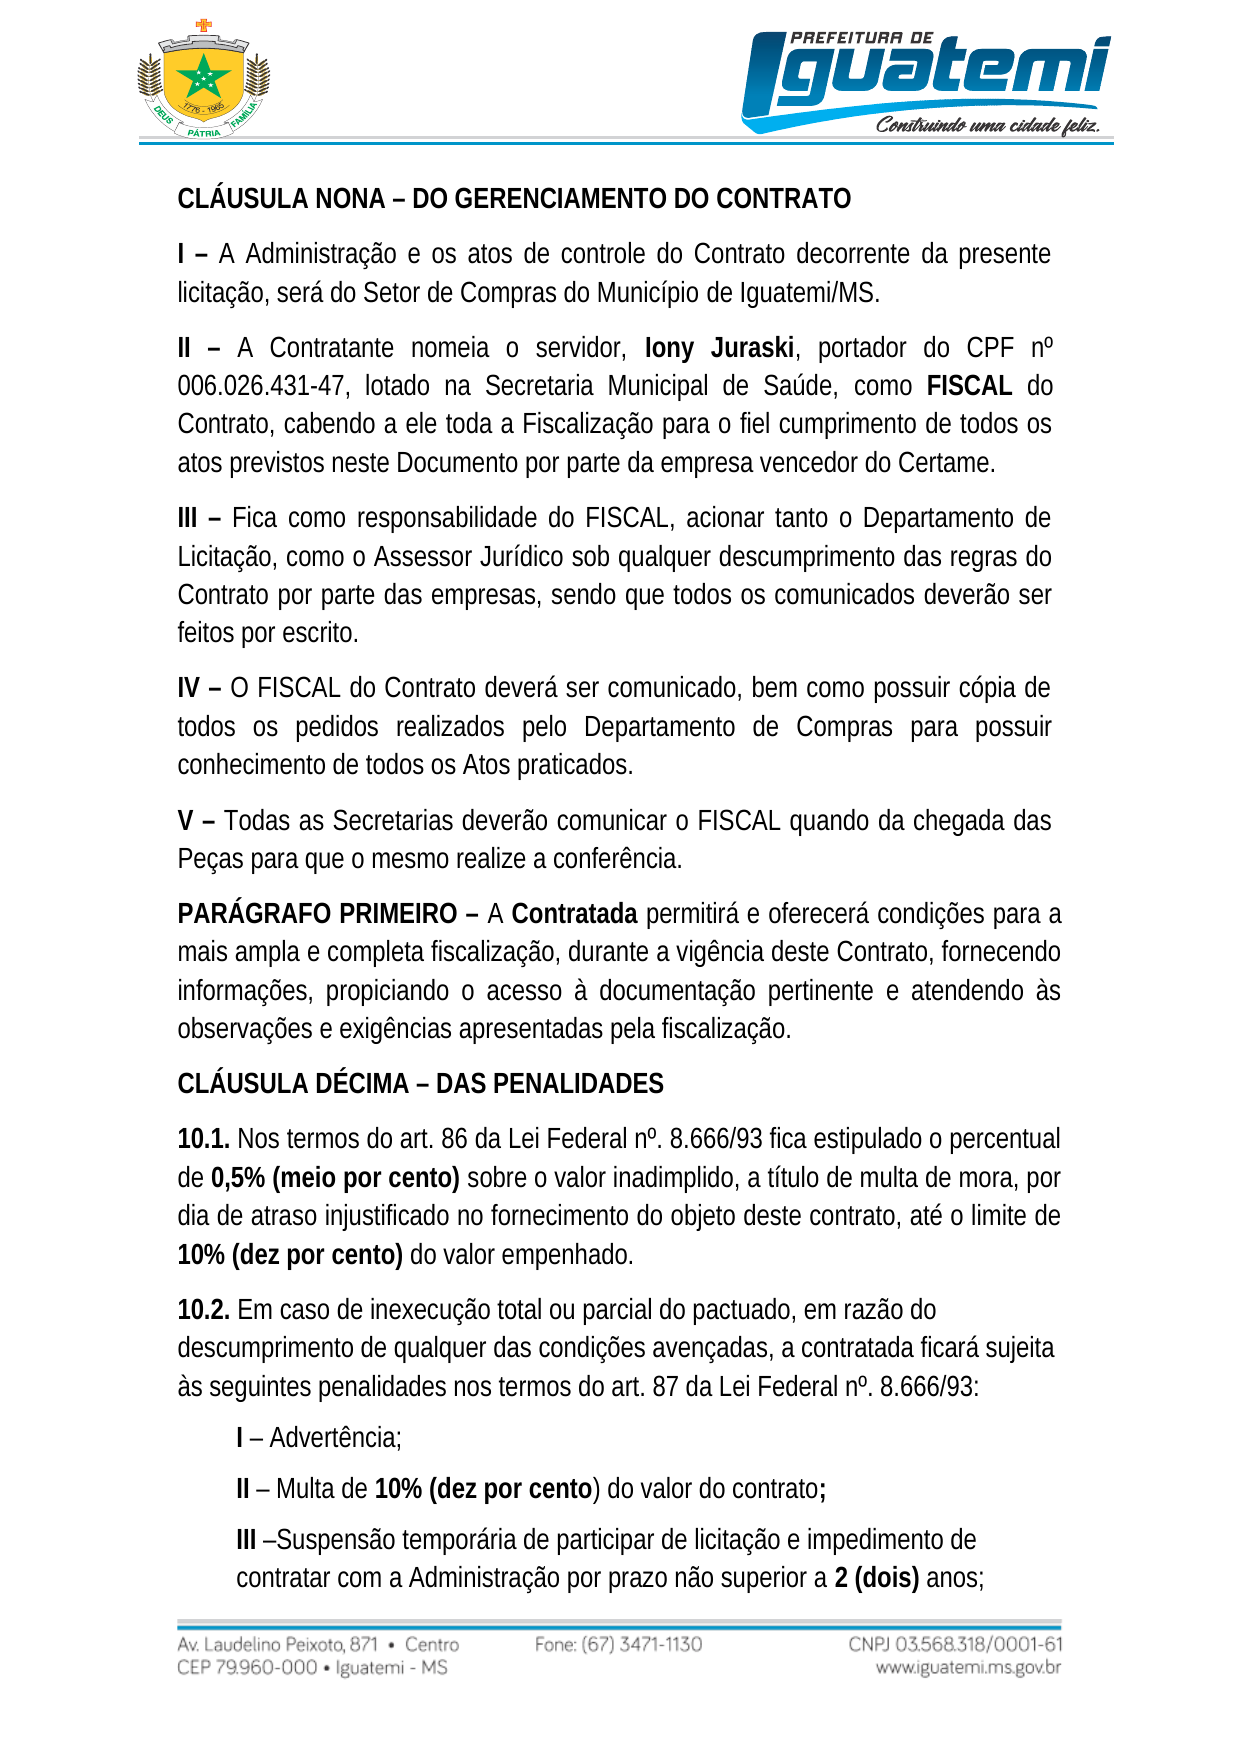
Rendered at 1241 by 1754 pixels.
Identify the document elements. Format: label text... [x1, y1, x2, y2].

text IV – O FISCAL do Contrato deverá ser comunicado, bem como possuir cópia de todos os pedidos realizados pelo Departamento de Compras para possuir conhecimento de todos os Atos praticados. [177, 671, 1054, 781]
text III – Fica como responsabilidade do FISCAL, acionar tanto o Departamento de Licitação, como o Assessor Jurídico sob qualquer descumprimento das regras do Contrato por parte das empresas, sendo que todos os comunicados deverão ser feitos por escrito. [177, 500, 1054, 649]
text II – Multa de 10% (dez por cento) do valor do contrato; [236, 1471, 1063, 1504]
text I – Advertência; [236, 1420, 1063, 1453]
text PARÁGRAFO PRIMEIRO – A Contratada permitirá e oferecerá condições para a mais ampla e completa fiscalização, durante a vigência deste Contrato, fornecendo informações, propiciando o acesso à documentação pertinente e atendendo às observações e exigências apresentadas pela fiscalização. [177, 896, 1063, 1045]
text II – A Contratante nomeia o servidor, Iony Juraski, portador do CPF nº 006.026.431-47, lotado na Secretaria Municipal de Saúde, como FISCAL do Contrato, cabendo a ele toda a Fiscalização para o fiel cumprimento de todos os atos previstos neste Documento por parte da empresa vencedor do Certame. [177, 330, 1054, 478]
text III –Suspensão temporária de participar de licitação e impedimento de contratar com a Administração por prazo não superior a 2 (dois) anos; [236, 1522, 1063, 1594]
text CLÁUSULA NONA – DO GERENCIAMENTO DO CONTRATO [177, 181, 1054, 214]
text I – A Administração e os atos de controle do Contrato decorrente da presente licitação, será do Setor de Compras do Município de Iguatemi/MS. [177, 236, 1054, 308]
text V – Todas as Secretarias deverão comunicar o FISCAL quando da chegada das Peças para que o mesmo realize a conferência. [177, 803, 1054, 874]
picture [177, 1619, 1063, 1681]
text 10.1. Nos termos do art. 86 da Lei Federal nº. 8.666/93 fica estipulado o percentual de 0,5% (meio por cento) sobre o valor inadimplido, a título de multa de mora, por dia de atraso injustificado no fornecimento do objeto deste contrato, até o limite de 10% (dez por cento) do valor empenhado. [177, 1122, 1063, 1270]
text 10.2. Em caso de inexecução total ou parcial do pactuado, em razão do descumprimento de qualquer das condições avençadas, a contratada ficará sujeita às seguintes penalidades nos termos do art. 87 da Lei Federal nº. 8.666/93: [177, 1292, 1063, 1402]
text CLÁUSULA DÉCIMA – DAS PENALIDADES [177, 1067, 1063, 1100]
